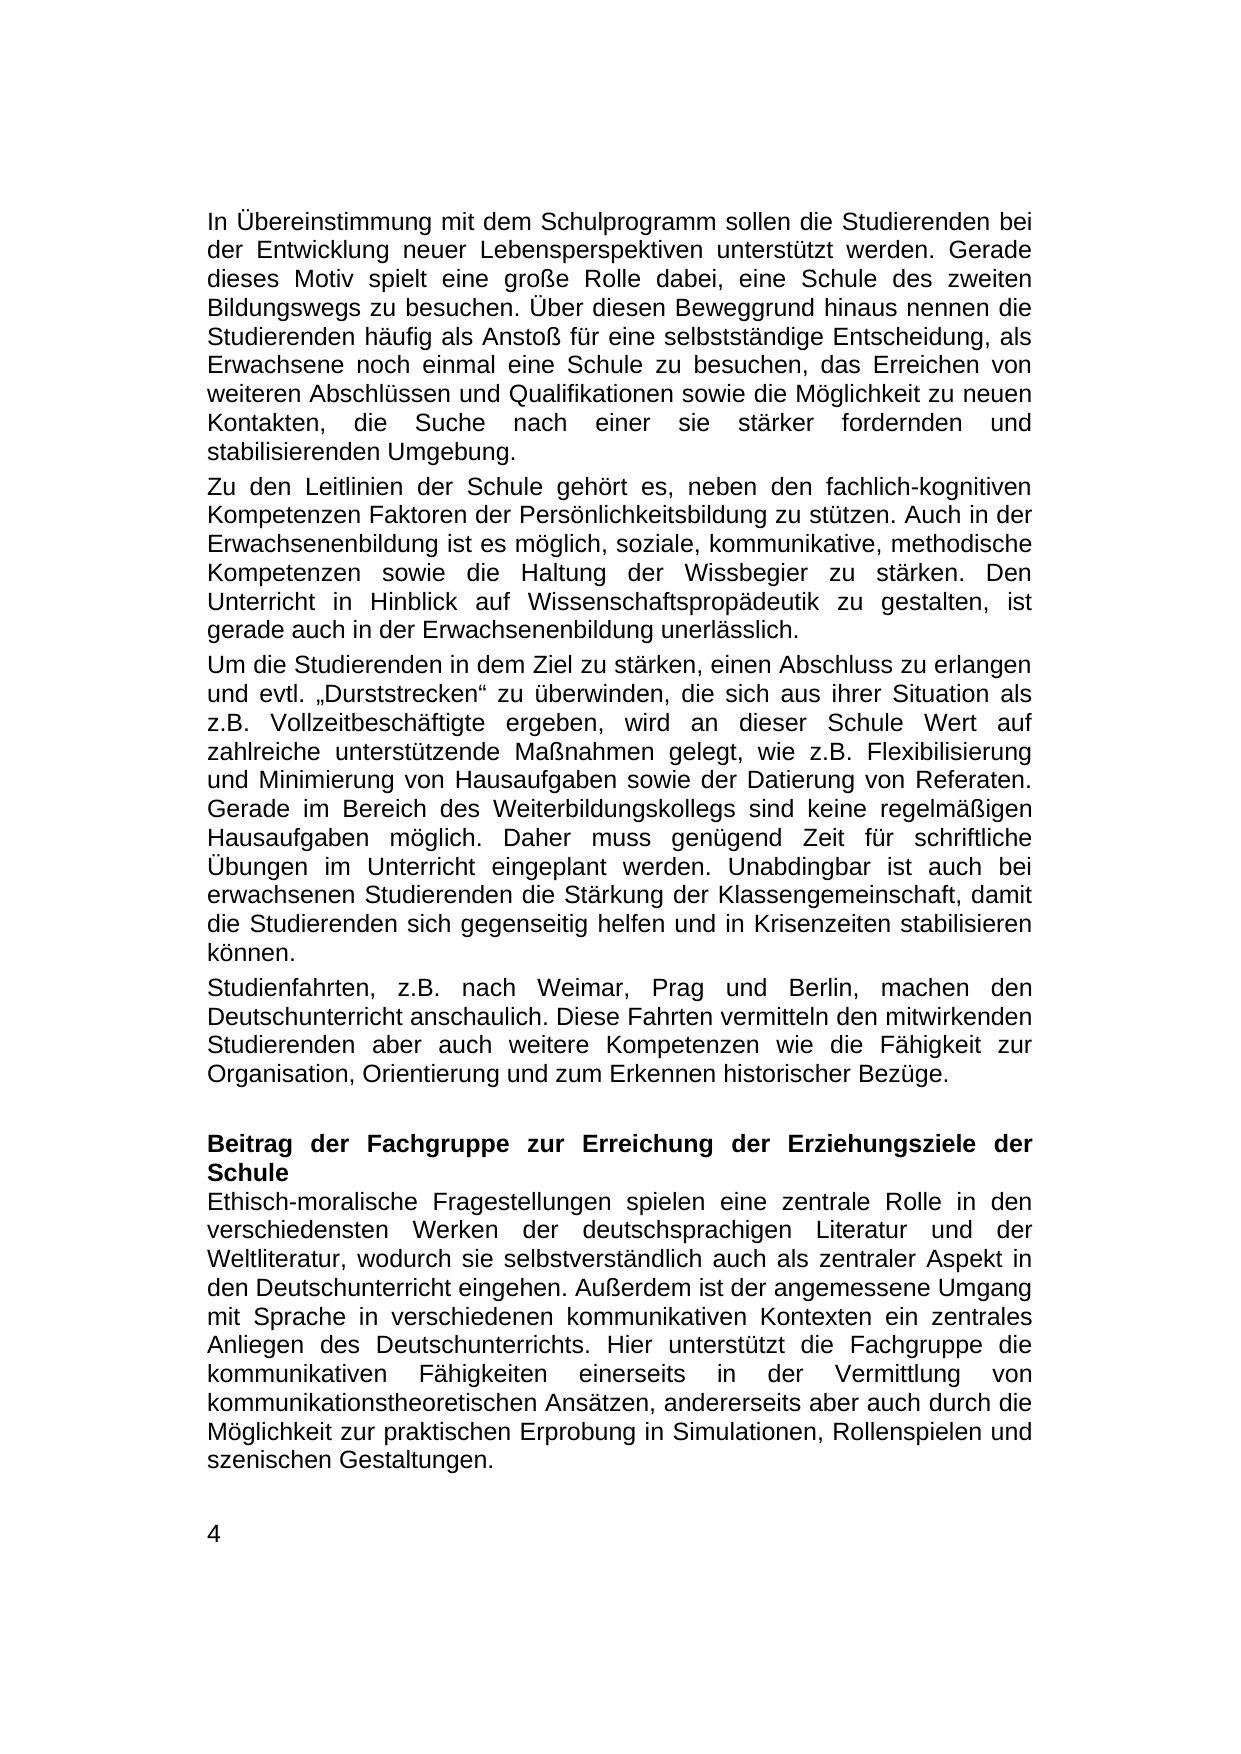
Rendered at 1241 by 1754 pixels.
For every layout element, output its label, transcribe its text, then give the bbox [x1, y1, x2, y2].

text Beitrag der Fachgruppe zur Erreichung der Erziehungsziele der Schule [207, 1129, 1033, 1187]
text Um die Studierenden in dem Ziel zu stärken, einen Abschluss zu erlangen und evtl. „Durststrecken“ zu überwinden, die sich aus ihrer Situation als z.B. Vollzeitbeschäftigte ergeben, wird an dieser Schule Wert auf zahlreiche unterstützende Maßnahmen gelegt, wie z.B. Flexibilisierung und Minimierung von Hausaufgaben sowie der Datierung von Referaten. Gerade im Bereich des Weiterbildungskollegs sind keine regelmäßigen Hausaufgaben möglich. Daher muss genügend Zeit für schriftliche Übungen im Unterricht eingeplant werden. Unabdingbar ist auch bei erwachsenen Studierenden die Stärkung der Klassengemeinschaft, damit die Studierenden sich gegenseitig helfen und in Krisenzeiten stabilisieren können. [207, 651, 1033, 967]
text Zu den Leitlinien der Schule gehört es, neben den fachlich-kognitiven Kompetenzen Faktoren der Persönlichkeitsbildung zu stützen. Auch in der Erwachsenenbildung ist es möglich, soziale, kommunikative, methodische Kompetenzen sowie die Haltung der Wissbegier zu stärken. Den Unterricht in Hinblick auf Wissenschaftspropädeutik zu gestalten, ist gerade auch in der Erwachsenenbildung unerlässlich. [207, 472, 1033, 644]
text In Übereinstimmung mit dem Schulprogramm sollen die Studierenden bei der Entwicklung neuer Lebensperspektiven unterstützt werden. Gerade dieses Motiv spielt eine große Rolle dabei, eine Schule des zweiten Bildungswegs zu besuchen. Über diesen Beweggrund hinaus nennen die Studierenden häufig als Anstoß für eine selbstständige Entscheidung, als Erwachsene noch einmal eine Schule zu besuchen, das Erreichen von weiteren Abschlüssen und Qualifikationen sowie die Möglichkeit zu neuen Kontakten, die Suche nach einer sie stärker fordernden und stabilisierenden Umgebung. [207, 207, 1033, 466]
text Studienfahrten, z.B. nach Weimar, Prag und Berlin, machen den Deutschunterricht anschaulich. Diese Fahrten vermitteln den mitwirkenden Studierenden aber auch weitere Kompetenzen wie die Fähigkeit zur Organisation, Orientierung und zum Erkennen historischer Bezüge. [207, 973, 1033, 1088]
text Ethisch-moralische Fragestellungen spielen eine zentrale Rolle in den verschiedensten Werken der deutschsprachigen Literatur und der Weltliteratur, wodurch sie selbstverständlich auch als zentraler Aspekt in den Deutschunterricht eingehen. Außerdem ist der angemessene Umgang mit Sprache in verschiedenen kommunikativen Kontexten ein zentrales Anliegen des Deutschunterrichts. Hier unterstützt die Fachgruppe die kommunikativen Fähigkeiten einerseits in der Vermittlung von kommunikationstheoretischen Ansätzen, andererseits aber auch durch die Möglichkeit zur praktischen Erprobung in Simulationen, Rollenspielen und szenischen Gestaltungen. [207, 1187, 1033, 1474]
